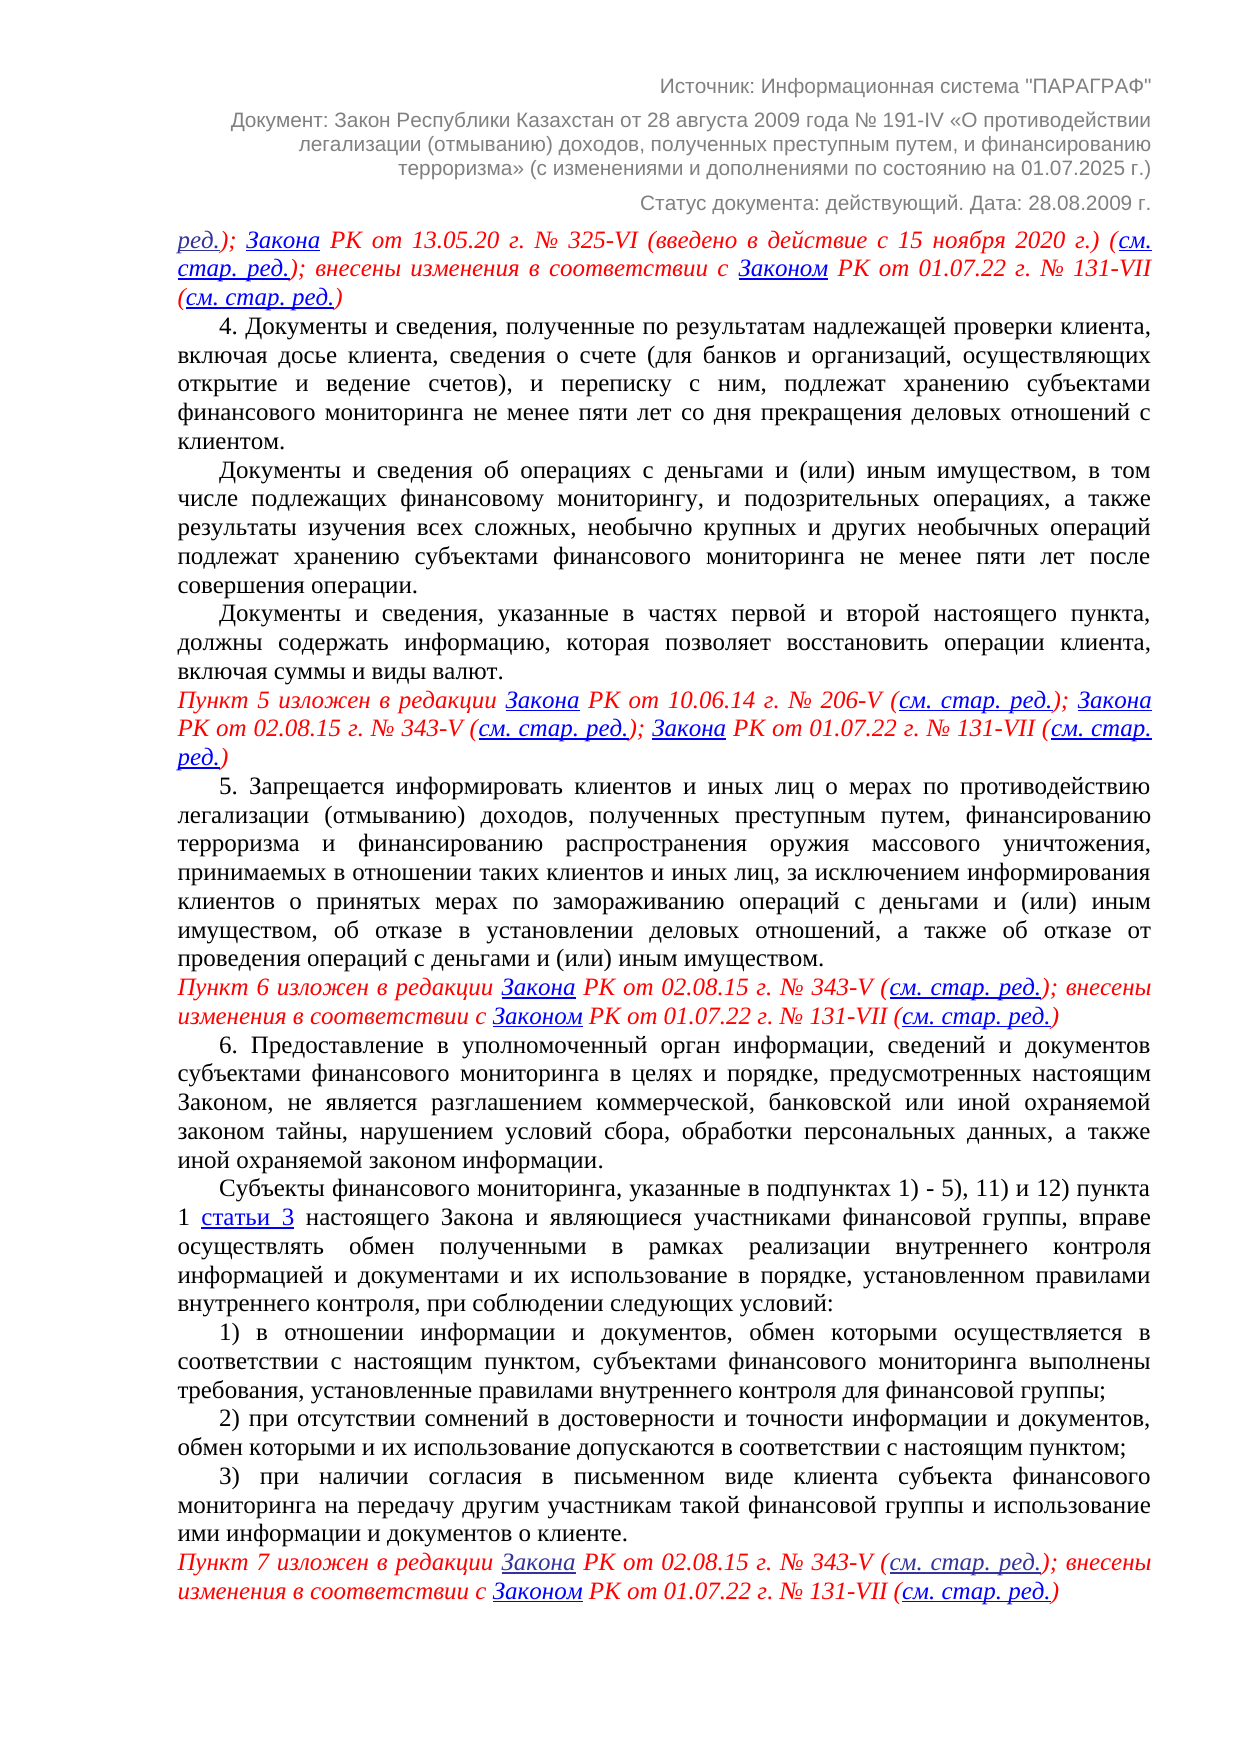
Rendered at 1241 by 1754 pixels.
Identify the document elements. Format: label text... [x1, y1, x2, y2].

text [177, 225, 1152, 311]
text 3) при наличии согласия в письменном виде клиента субъекта финансового мониторинга на передачу другим участникам такой финансовой группы и использование ими информации и документов о клиенте. [177, 1461, 1152, 1547]
text 5. Запрещается информировать клиентов и иных лиц о мерах по противодействию легализации (отмыванию) доходов, полученных преступным путем, финансированию терроризма и финансированию распространения оружия массового уничтожения, принимаемых в отношении таких клиентов и иных лиц, за исключением информирования клиентов о принятых мерах по замораживанию операций с деньгами и (или) иным имуществом, об отказе в установлении деловых отношений, а также об отказе от проведения операций с деньгами и (или) иным имуществом. [177, 771, 1152, 972]
text Документы и сведения, указанные в частях первой и второй настоящего пункта, должны содержать информацию, которая позволяет восстановить операции клиента, включая суммы и виды валют. [177, 598, 1152, 685]
text 6. Предоставление в уполномоченный орган информации, сведений и документов субъектами финансового мониторинга в целях и порядке, предусмотренных настоящим Законом, не является разглашением коммерческой, банковской или иной охраняемой законом тайны, нарушением условий сбора, обработки персональных данных, а также иной охраняемой законом информации. [177, 1030, 1152, 1173]
text 2) при отсутствии сомнений в достоверности и точности информации и документов, обмен которыми и их использование допускаются в соответствии с настоящим пунктом; [177, 1403, 1152, 1461]
text Пункт 7 изложен в редакции Закона РК от 02.08.15 г. № 343-V (см. стар. ред.); внесены изменения в соответствии с Законом РК от 01.07.22 г. № 131-VII (см. стар. ред.) [177, 1547, 1152, 1605]
text 1) в отношении информации и документов, обмен которыми осуществляется в соответствии с настоящим пунктом, субъектами финансового мониторинга выполнены требования, установленные правилами внутреннего контроля для финансовой группы; [177, 1317, 1152, 1403]
text Субъекты финансового мониторинга, указанные в подпунктах 1) - 5), 11) и 12) пункта 1 статьи 3 настоящего Закона и являющиеся участниками финансовой группы, вправе осуществлять обмен полученными в рамках реализации внутреннего контроля информацией и документами и их использование в порядке, установленном правилами внутреннего контроля, при соблюдении следующих условий: [177, 1173, 1152, 1317]
text Пункт 6 изложен в редакции Закона РК от 02.08.15 г. № 343-V (см. стар. ред.); внесены изменения в соответствии с Законом РК от 01.07.22 г. № 131-VII (см. стар. ред.) [177, 972, 1152, 1030]
text Документы и сведения об операциях с деньгами и (или) иным имуществом, в том числе подлежащих финансовому мониторингу, и подозрительных операциях, а также результаты изучения всех сложных, необычно крупных и других необычных операций подлежат хранению субъектами финансового мониторинга не менее пяти лет после совершения операции. [177, 455, 1152, 598]
text Пункт 5 изложен в редакции Закона РК от 10.06.14 г. № 206-V (см. стар. ред.); Закона РК от 02.08.15 г. № 343-V (см. стар. ред.); Закона РК от 01.07.22 г. № 131-VII (см. стар. ред.) [177, 685, 1152, 771]
text 4. Документы и сведения, полученные по результатам надлежащей проверки клиента, включая досье клиента, сведения о счете (для банков и организаций, осуществляющих открытие и ведение счетов), и переписку с ним, подлежат хранению субъектами финансового мониторинга не менее пяти лет со дня прекращения деловых отношений с клиентом. [177, 311, 1152, 455]
